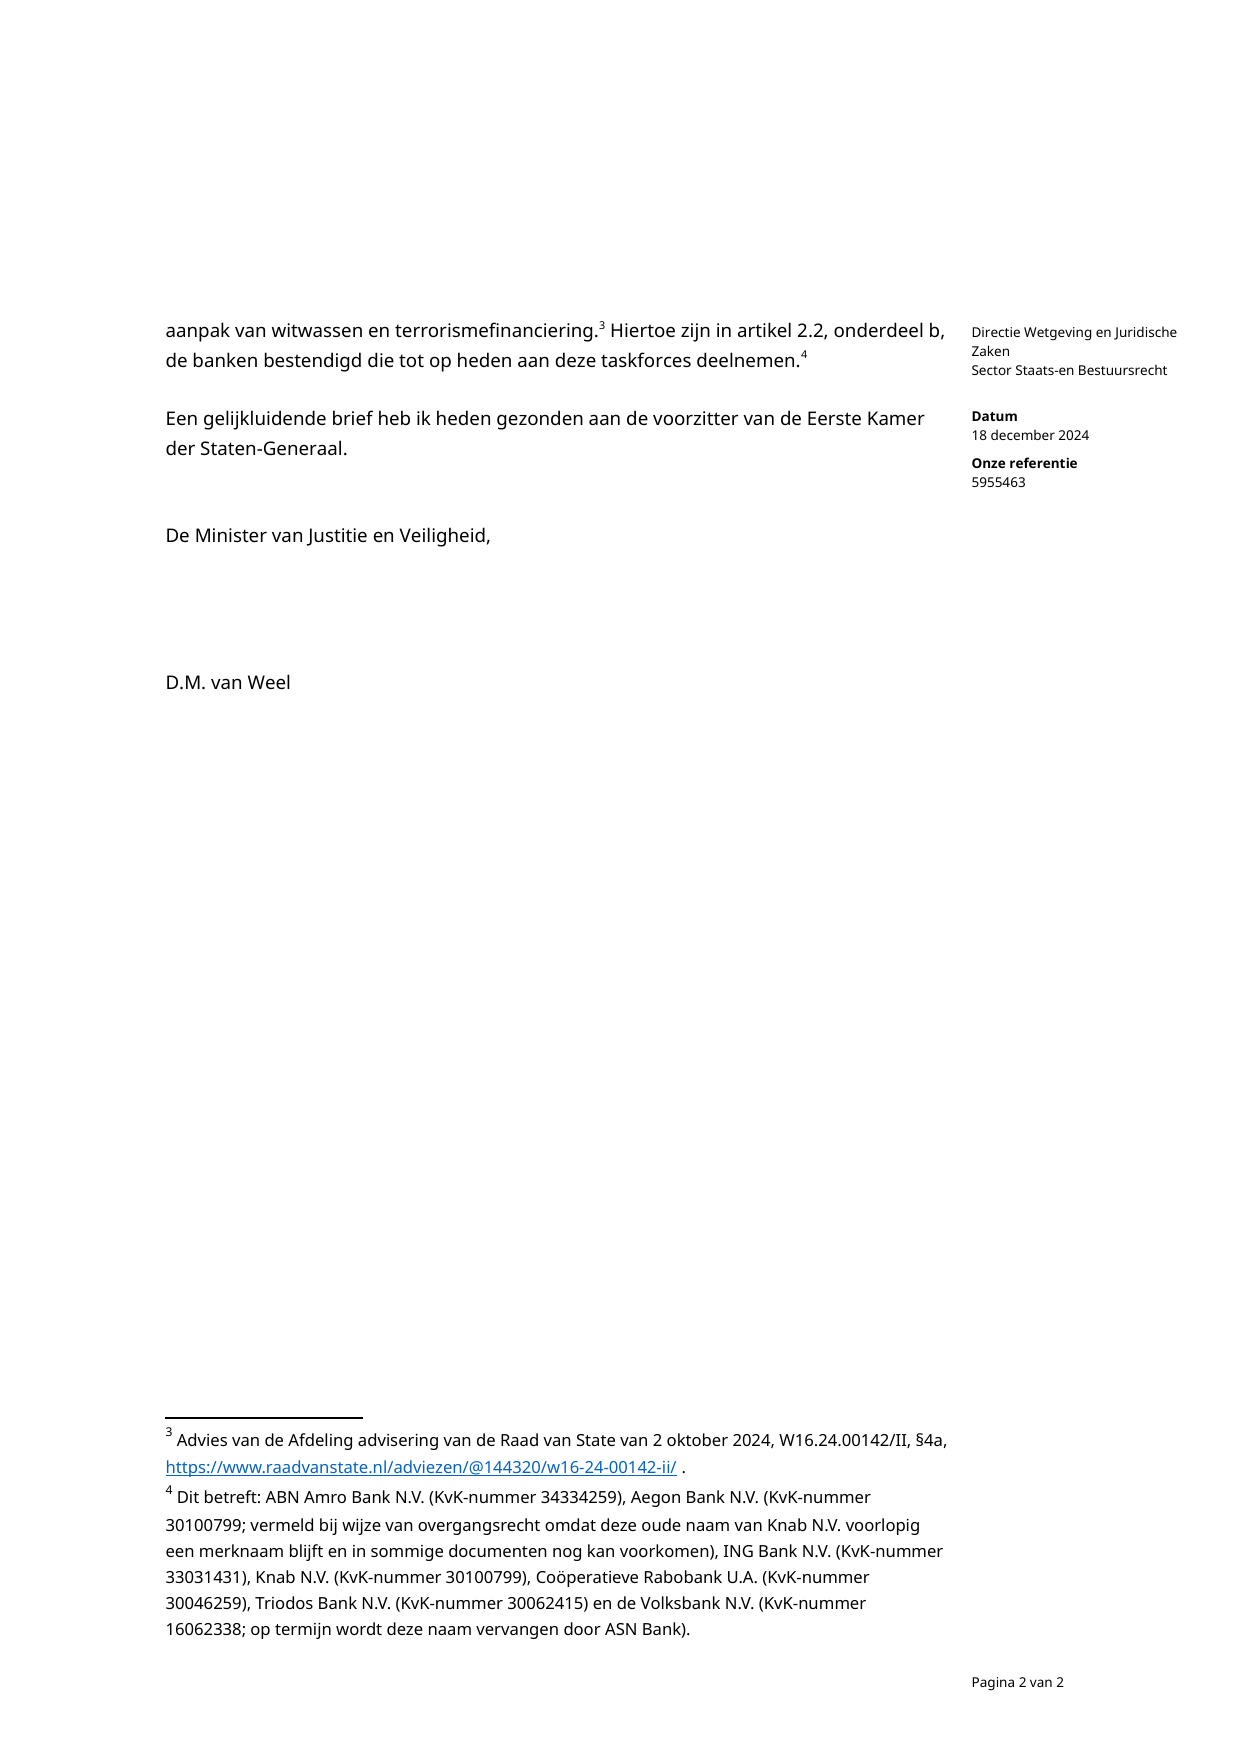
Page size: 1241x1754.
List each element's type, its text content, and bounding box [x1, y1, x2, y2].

text D.M. van Weel [165, 669, 951, 694]
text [165, 318, 951, 372]
text De Minister van Justitie en Veiligheid, [165, 523, 951, 548]
text Een gelijkluidende brief heb ik heden gezonden aan de voorzitter van de Eerste Kamer der Staten-Generaal. [165, 406, 951, 460]
